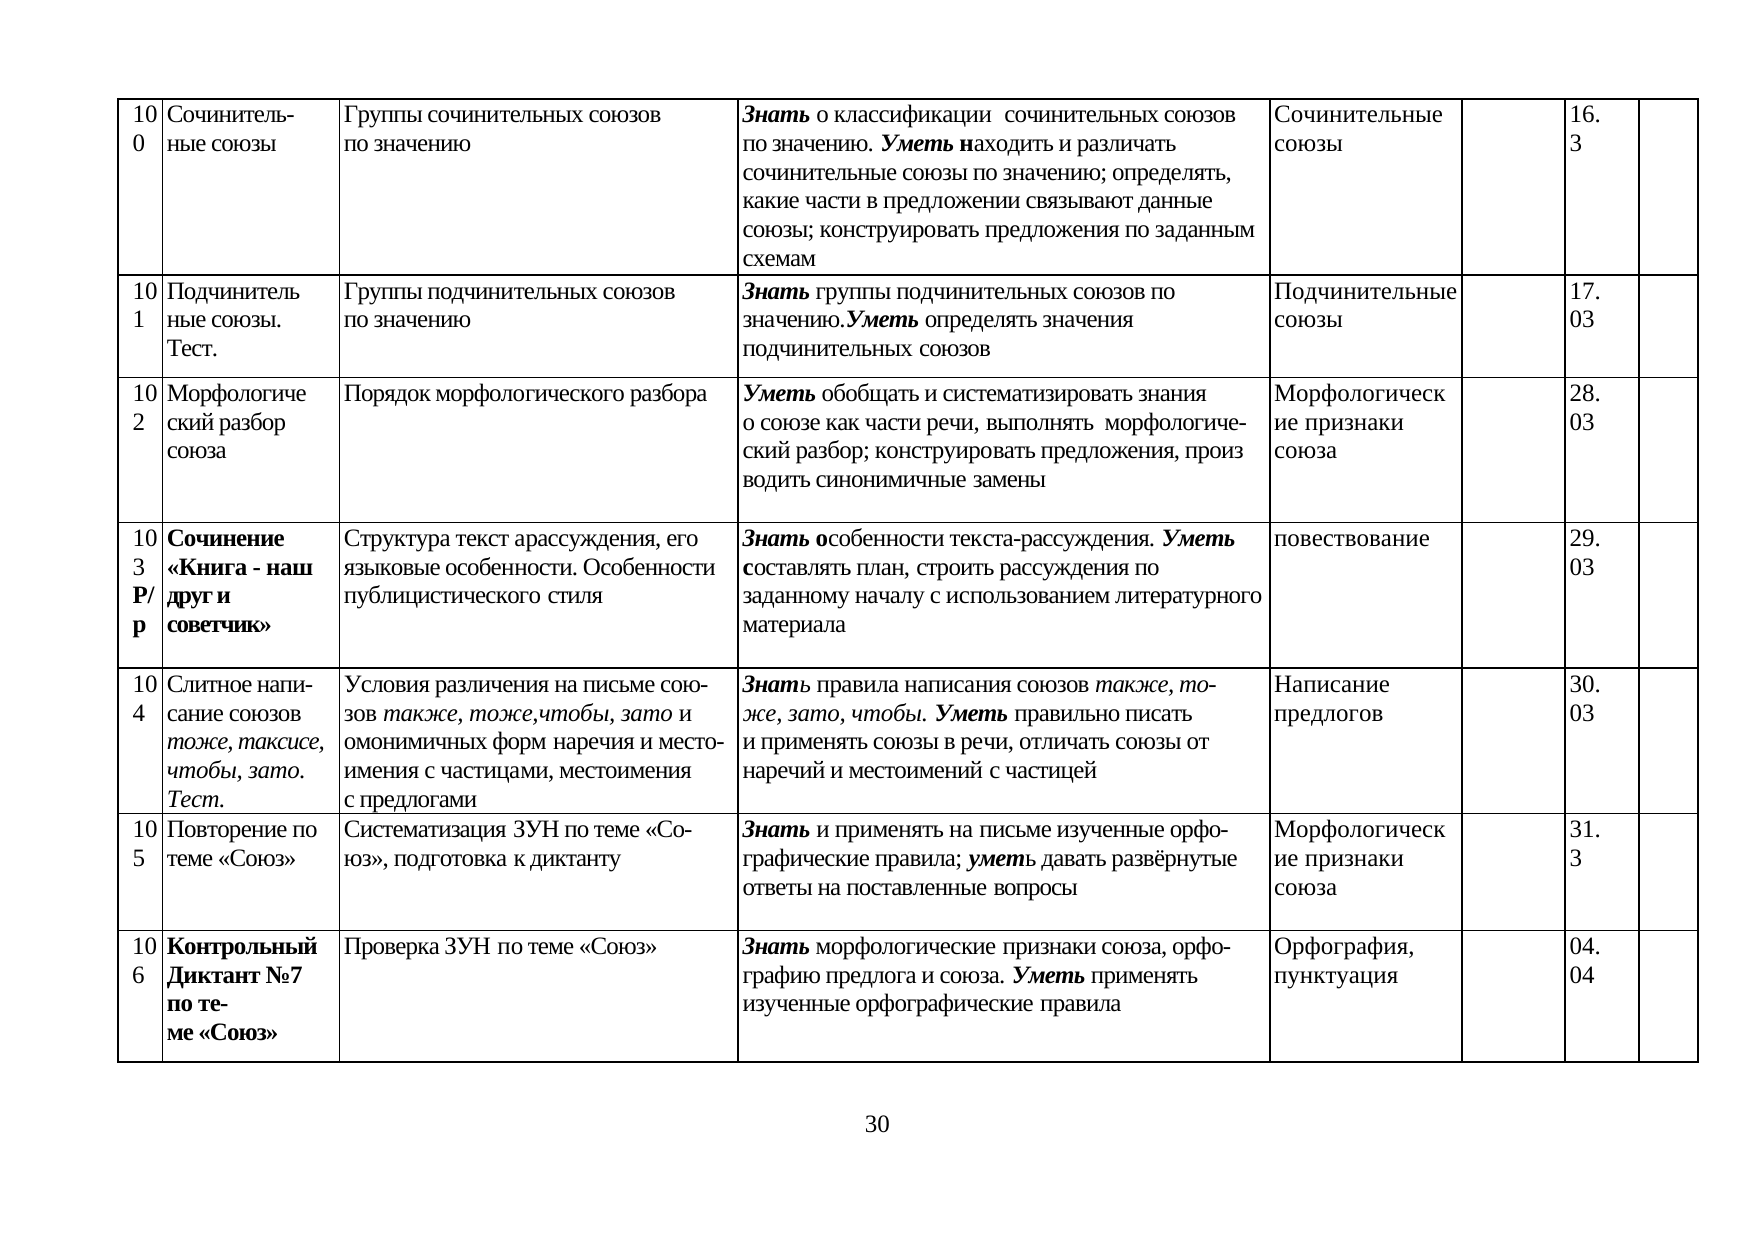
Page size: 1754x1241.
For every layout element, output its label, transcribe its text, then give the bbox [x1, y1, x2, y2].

table_cell [1463, 669, 1564, 813]
table_cell 104 [119, 669, 162, 813]
table_cell Сочинительные союзы [1271, 100, 1461, 274]
table_cell [1640, 814, 1697, 929]
table_cell [1640, 523, 1697, 667]
table_cell Знать правила написания союзов также, то- же, зато, чтобы. Уметь правильно писать и применять союзы в речи, отличать союзы от наречий и местоимений с частицей [739, 669, 1269, 813]
table_cell повествование [1271, 523, 1461, 667]
table_cell [1463, 931, 1564, 1061]
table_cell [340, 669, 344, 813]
table_cell [1463, 814, 1564, 929]
table_cell Контрольный Диктант №7 по те- ме «Союз» [163, 931, 339, 1061]
table_cell 103 Р/р [119, 523, 162, 667]
table_cell [1640, 931, 1697, 1061]
table_cell 102 [119, 378, 162, 522]
table_cell 100 [119, 100, 162, 274]
table_cell Подчинительные союзы [1271, 276, 1461, 376]
table_cell [1463, 276, 1564, 376]
table_cell Знать особенности текста-рассуждения. Уметь составлять план, строить рассуждения по заданному началу с использованием литературного материала [739, 523, 1269, 667]
table_cell 105 [119, 814, 162, 929]
table_cell 31. 3 [1566, 814, 1638, 929]
table_cell Морфологические признаки союза [1271, 814, 1461, 929]
table_cell 04. 04 [1566, 931, 1638, 1061]
table_cell Написание предлогов [1271, 669, 1461, 813]
table_cell Сочинитель- ные союзы [163, 100, 339, 274]
table_cell Знать морфологические признаки союза, орфо- графию предлога и союза. Уметь применять изученные орфографические правила [739, 931, 1269, 1061]
table_cell [1463, 378, 1564, 522]
table_cell Группы подчинительных союзов по значению [340, 276, 737, 376]
table_cell Морфологические признаки союза [1271, 378, 1461, 522]
table_cell Порядок морфологического разбора [340, 378, 737, 522]
table_cell Знать о классификации сочинительных союзов по значению. Уметь находить и различать сочинительные союзы по значению; определять, какие части в предложении связывают данные союзы; конструировать предложения по заданным схемам [739, 100, 1269, 274]
table_cell Уметь обобщать и систематизировать знания о союзе как части речи, выполнять морфологиче- ский разбор; конструировать предложения, произ водить синонимичные замены [739, 378, 1269, 522]
table_cell [1463, 523, 1564, 667]
table_cell Группы сочинительных союзов по значению [340, 100, 737, 274]
table_cell 106 [119, 931, 162, 1061]
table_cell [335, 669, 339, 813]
table_cell Морфологиче ский разбор союза [163, 378, 339, 522]
table_cell Повторение по теме «Союз» [163, 814, 339, 929]
table_cell Проверка ЗУН по теме «Союз» [340, 931, 737, 1061]
table_cell Знать группы подчинительных союзов по значению.Уметь определять значения подчинительных союзов [739, 276, 1269, 376]
table_cell [1640, 276, 1697, 376]
table_cell 30. 03 [1566, 669, 1638, 813]
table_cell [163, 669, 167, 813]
table_cell [1640, 378, 1697, 522]
table_cell Подчинитель ные союзы. Тест. [163, 276, 339, 376]
table_cell Систематизация ЗУН по теме «Со- юз», подготовка к диктанту [340, 814, 737, 929]
table_cell [1463, 100, 1564, 274]
table_cell 17. 03 [1566, 276, 1638, 376]
table_cell Сочинение «Книга - наш друг и советчик» [163, 523, 339, 667]
table_cell Структура текст арассуждения, его языковые особенности. Особенности публицистического стиля [340, 523, 737, 667]
table_cell 28. 03 [1566, 378, 1638, 522]
table_cell Знать и применять на письме изученные орфо- графические правила; уметь давать развёрнутые ответы на поставленные вопросы [739, 814, 1269, 929]
table_cell 101 [119, 276, 162, 376]
table_cell [1640, 669, 1697, 813]
table_cell 16. 3 [1566, 100, 1638, 274]
table_cell Орфография, пунктуация [1271, 931, 1461, 1061]
table_cell [1640, 100, 1697, 274]
table_cell 29. 03 [1566, 523, 1638, 667]
